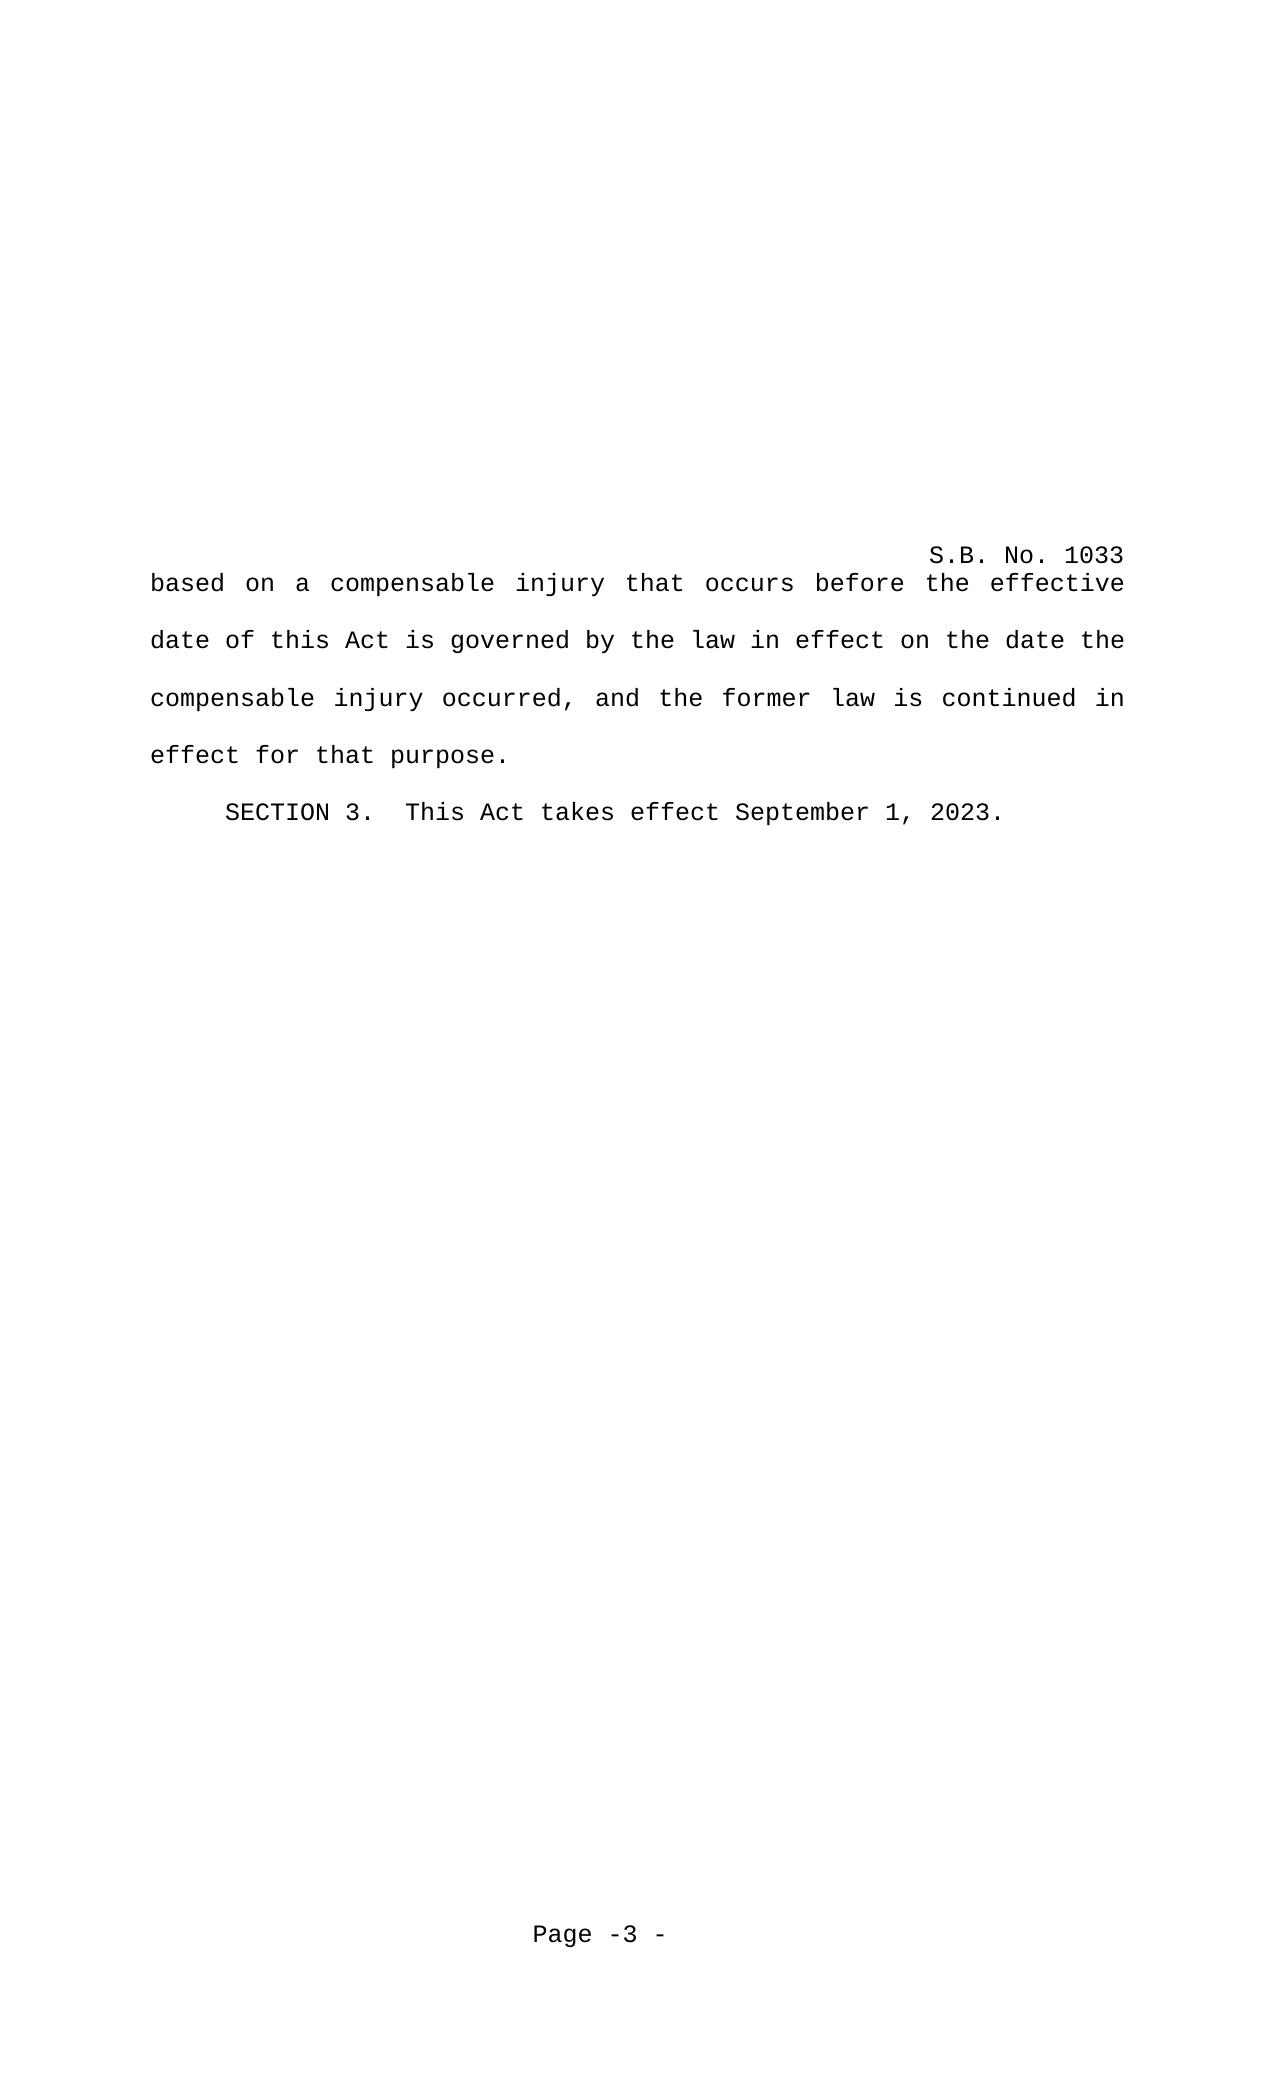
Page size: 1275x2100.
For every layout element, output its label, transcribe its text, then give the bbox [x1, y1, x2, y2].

text SECTION 3. This Act takes effect September 1, 2023. [150, 799, 1125, 828]
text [150, 571, 1125, 771]
